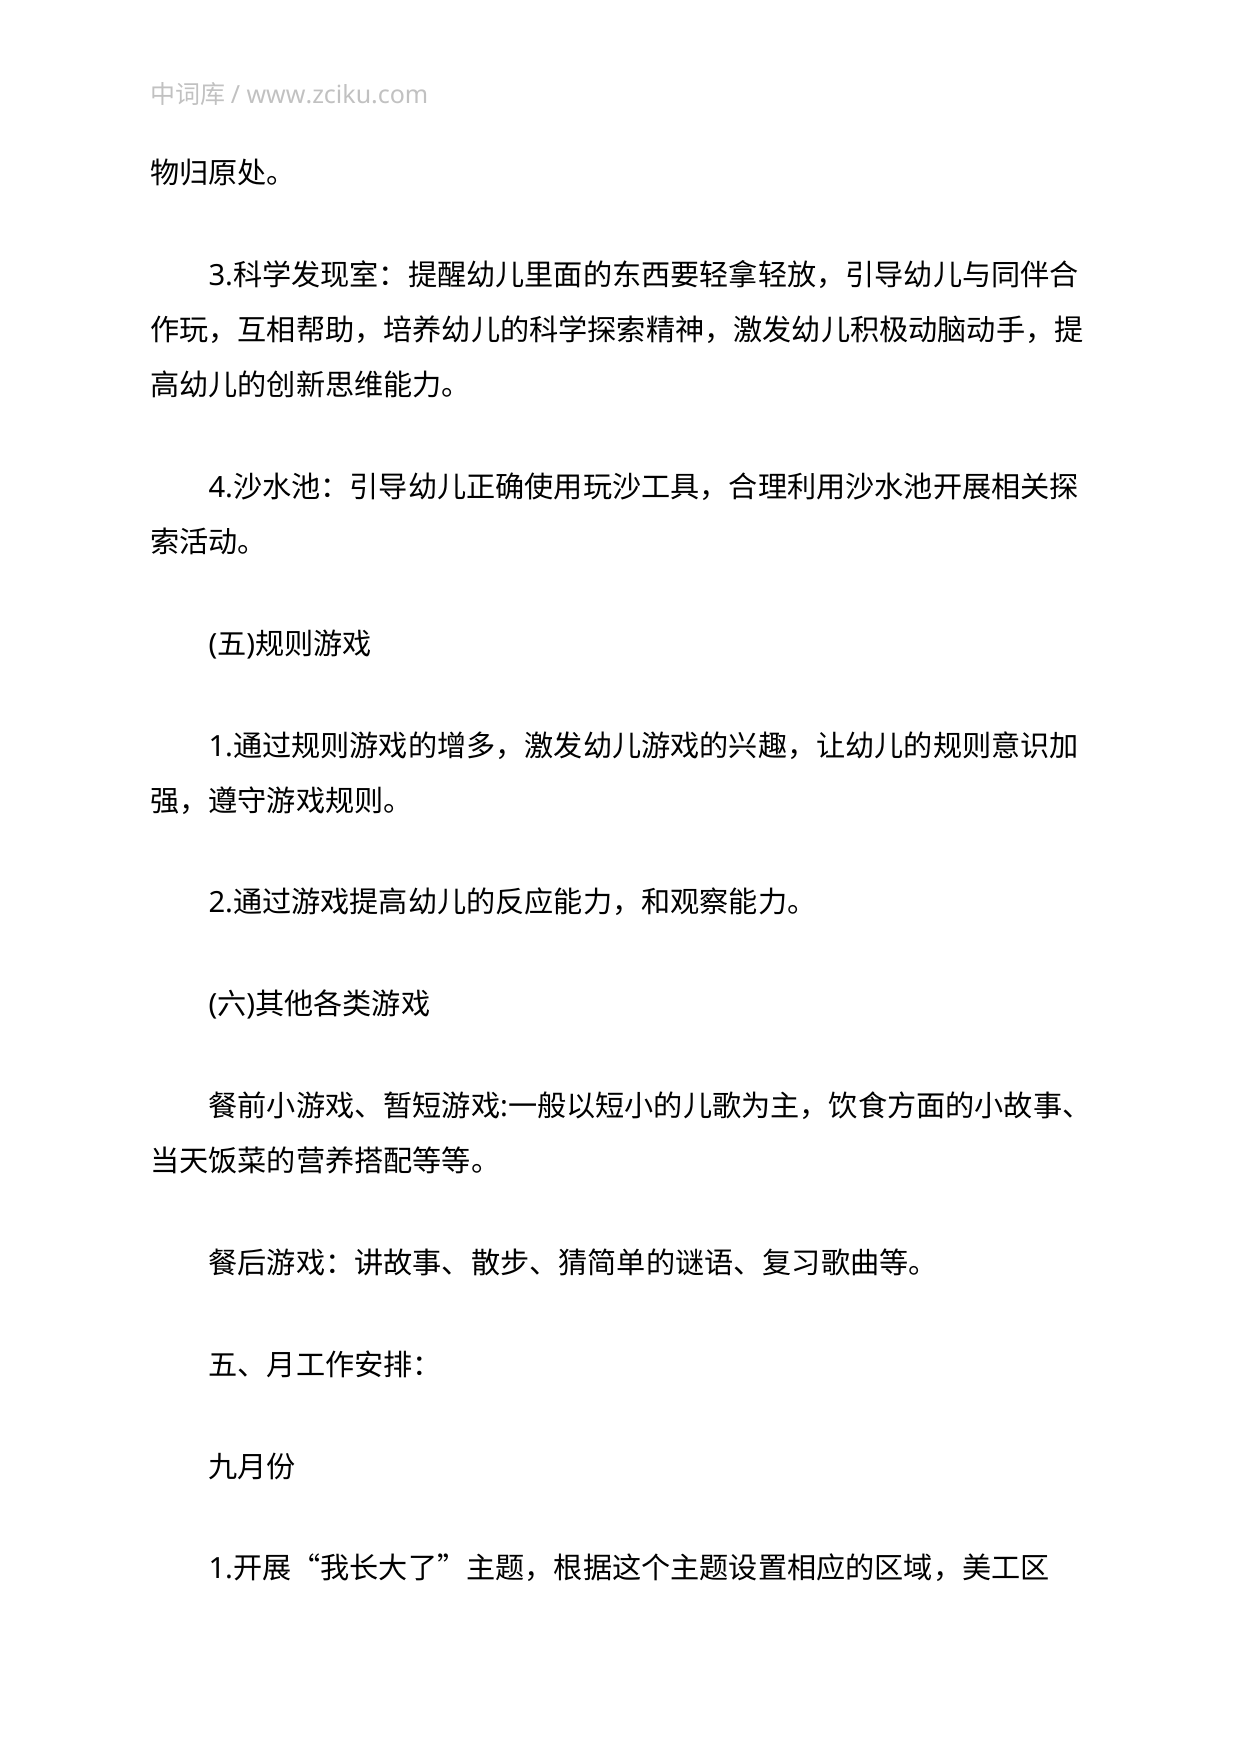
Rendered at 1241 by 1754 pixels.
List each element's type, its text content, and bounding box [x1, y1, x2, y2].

text 1.通过规则游戏的增多，激发幼儿游戏的兴趣，让幼儿的规则意识加强，遵守游戏规则。 [150, 722, 1090, 819]
text 4.沙水池：引导幼儿正确使用玩沙工具，合理利用沙水池开展相关探索活动。 [150, 463, 1090, 561]
text (六)其他各类游戏 [150, 981, 1090, 1023]
text 九月份 [150, 1443, 1090, 1486]
text 五、月工作安排： [150, 1341, 1090, 1384]
text 餐后游戏：讲故事、散步、猜简单的谜语、复习歌曲等。 [150, 1240, 1090, 1282]
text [150, 1545, 1090, 1587]
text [150, 150, 1090, 192]
text (五)规则游戏 [150, 620, 1090, 663]
text 3.科学发现室：提醒幼儿里面的东西要轻拿轻放，引导幼儿与同伴合作玩，互相帮助，培养幼儿的科学探索精神，激发幼儿积极动脑动手，提高幼儿的创新思维能力。 [150, 252, 1090, 404]
text 餐前小游戏、暂短游戏:一般以短小的儿歌为主，饮食方面的小故事、当天饭菜的营养搭配等等。 [150, 1083, 1090, 1180]
text 2.通过游戏提高幼儿的反应能力，和观察能力。 [150, 879, 1090, 921]
